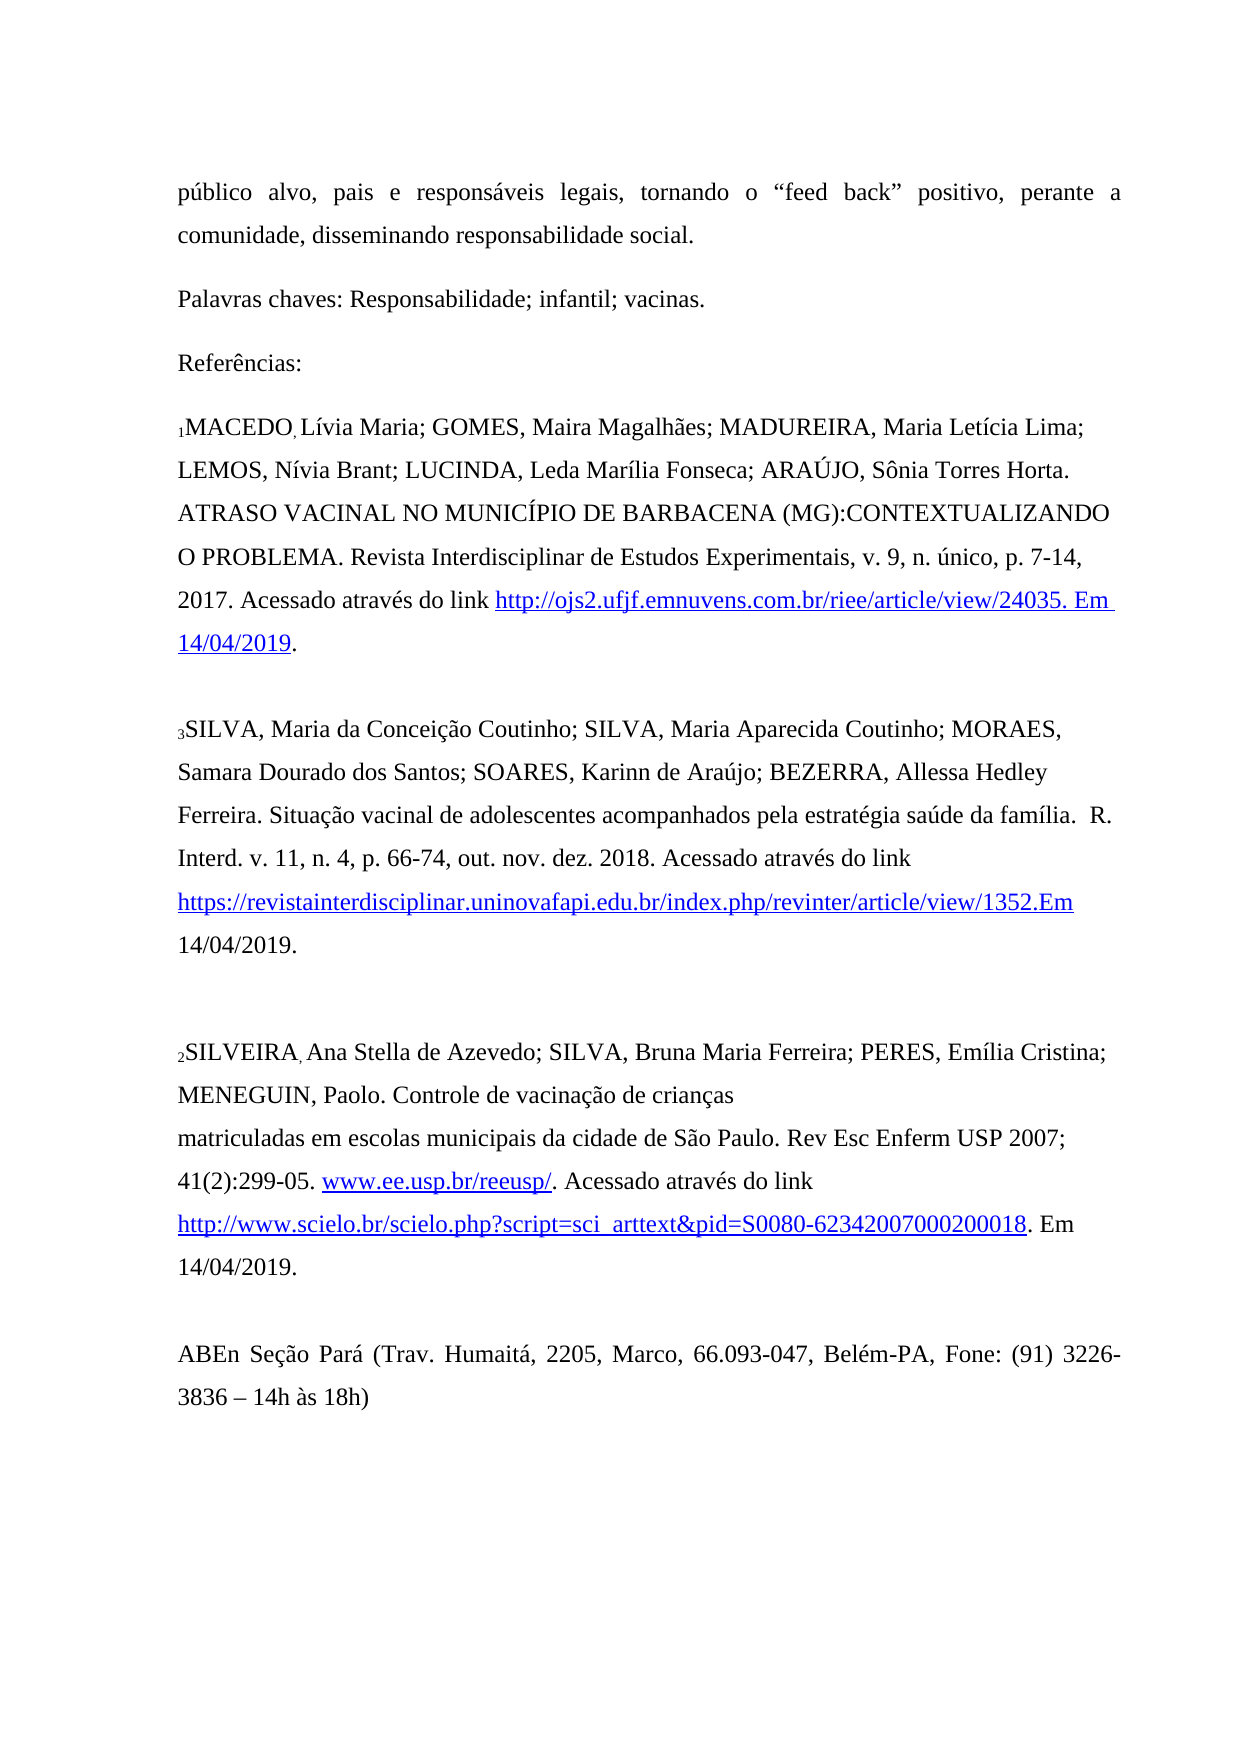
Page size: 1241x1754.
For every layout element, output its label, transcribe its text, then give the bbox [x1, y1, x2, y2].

text 1MACEDO, Lívia Maria; GOMES, Maira Magalhães; MADUREIRA, Maria Letícia Lima; LEMOS, Nívia Brant; LUCINDA, Leda Marília Fonseca; ARAÚJO, Sônia Torres Horta. ATRASO VACINAL NO MUNICÍPIO DE BARBACENA (MG):CONTEXTUALIZANDO O PROBLEMA. Revista Interdisciplinar de Estudos Experimentais, v. 9, n. único, p. 7-14, 2017. Acessado através do link http://ojs2.ufjf.emnuvens.com.br/riee/article/view/24035. Em 14/04/2019. [177, 412, 1122, 657]
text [177, 177, 1122, 249]
text 3SILVA, Maria da Conceição Coutinho; SILVA, Maria Aparecida Coutinho; MORAES, Samara Dourado dos Santos; SOARES, Karinn de Araújo; BEZERRA, Allessa Hedley Ferreira. Situação vacinal de adolescentes acompanhados pela estratégia saúde da família. R. Interd. v. 11, n. 4, p. 66-74, out. nov. dez. 2018. Acessado através do link https://revistainterdisciplinar.uninovafapi.edu.br/index.php/revinter/article/view/1352.Em 14/04/2019. [177, 714, 1122, 958]
text 2SILVEIRA, Ana Stella de Azevedo; SILVA, Bruna Maria Ferreira; PERES, Emília Cristina; MENEGUIN, Paolo. Controle de vacinação de crianças [177, 1037, 1122, 1109]
text ABEn Seção Pará (Trav. Humaitá, 2205, Marco, 66.093-047, Belém-PA, Fone: (91) 3226-3836 – 14h às 18h) [177, 1339, 1122, 1411]
text Palavras chaves: Responsabilidade; infantil; vacinas. [177, 284, 1122, 313]
text matriculadas em escolas municipais da cidade de São Paulo. Rev Esc Enferm USP 2007; 41(2):299-05. www.ee.usp.br/reeusp/. Acessado através do link http://www.scielo.br/scielo.php?script=sci_arttext&pid=S0080-62342007000200018. Em 14/04/2019. [177, 1123, 1122, 1281]
text Referências: [177, 348, 1122, 377]
